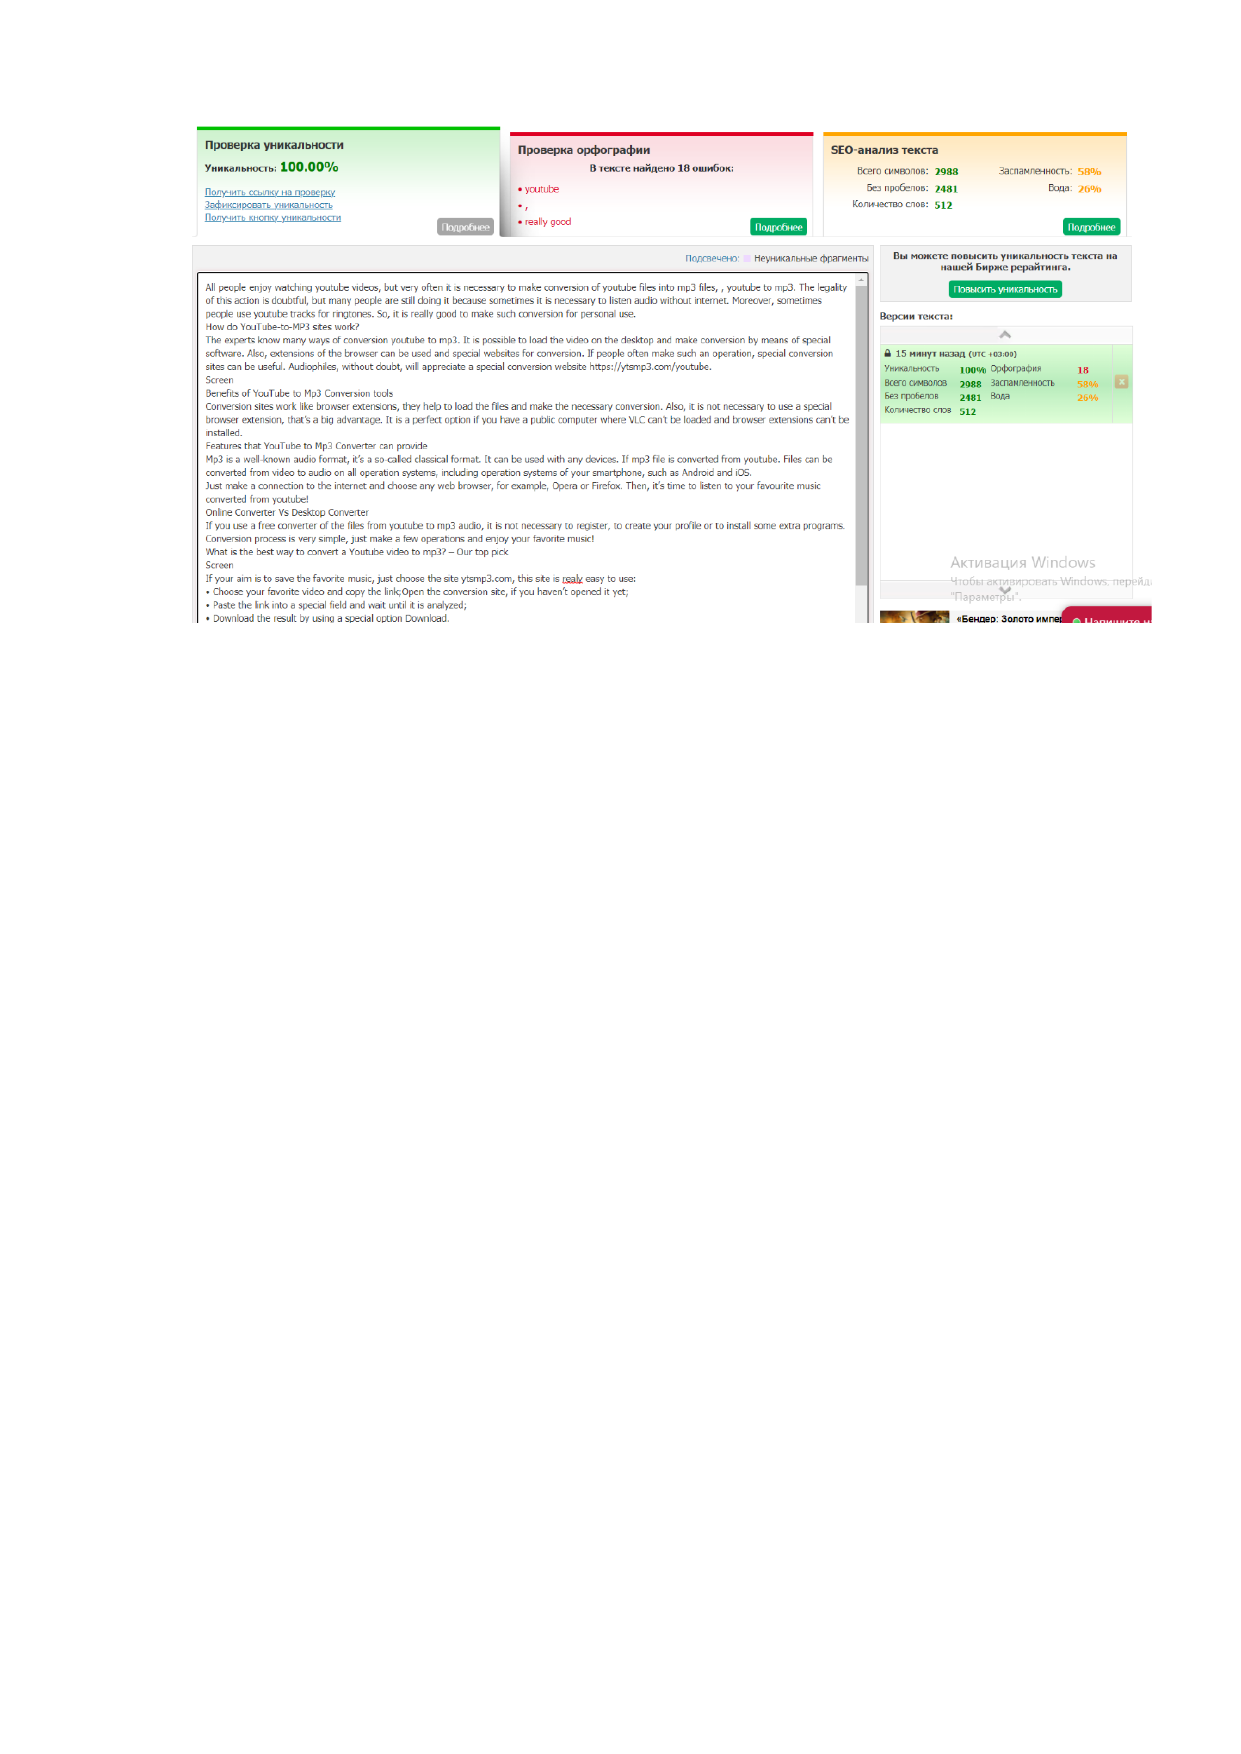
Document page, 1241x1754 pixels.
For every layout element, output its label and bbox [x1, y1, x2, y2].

picture [177, 118, 1152, 623]
